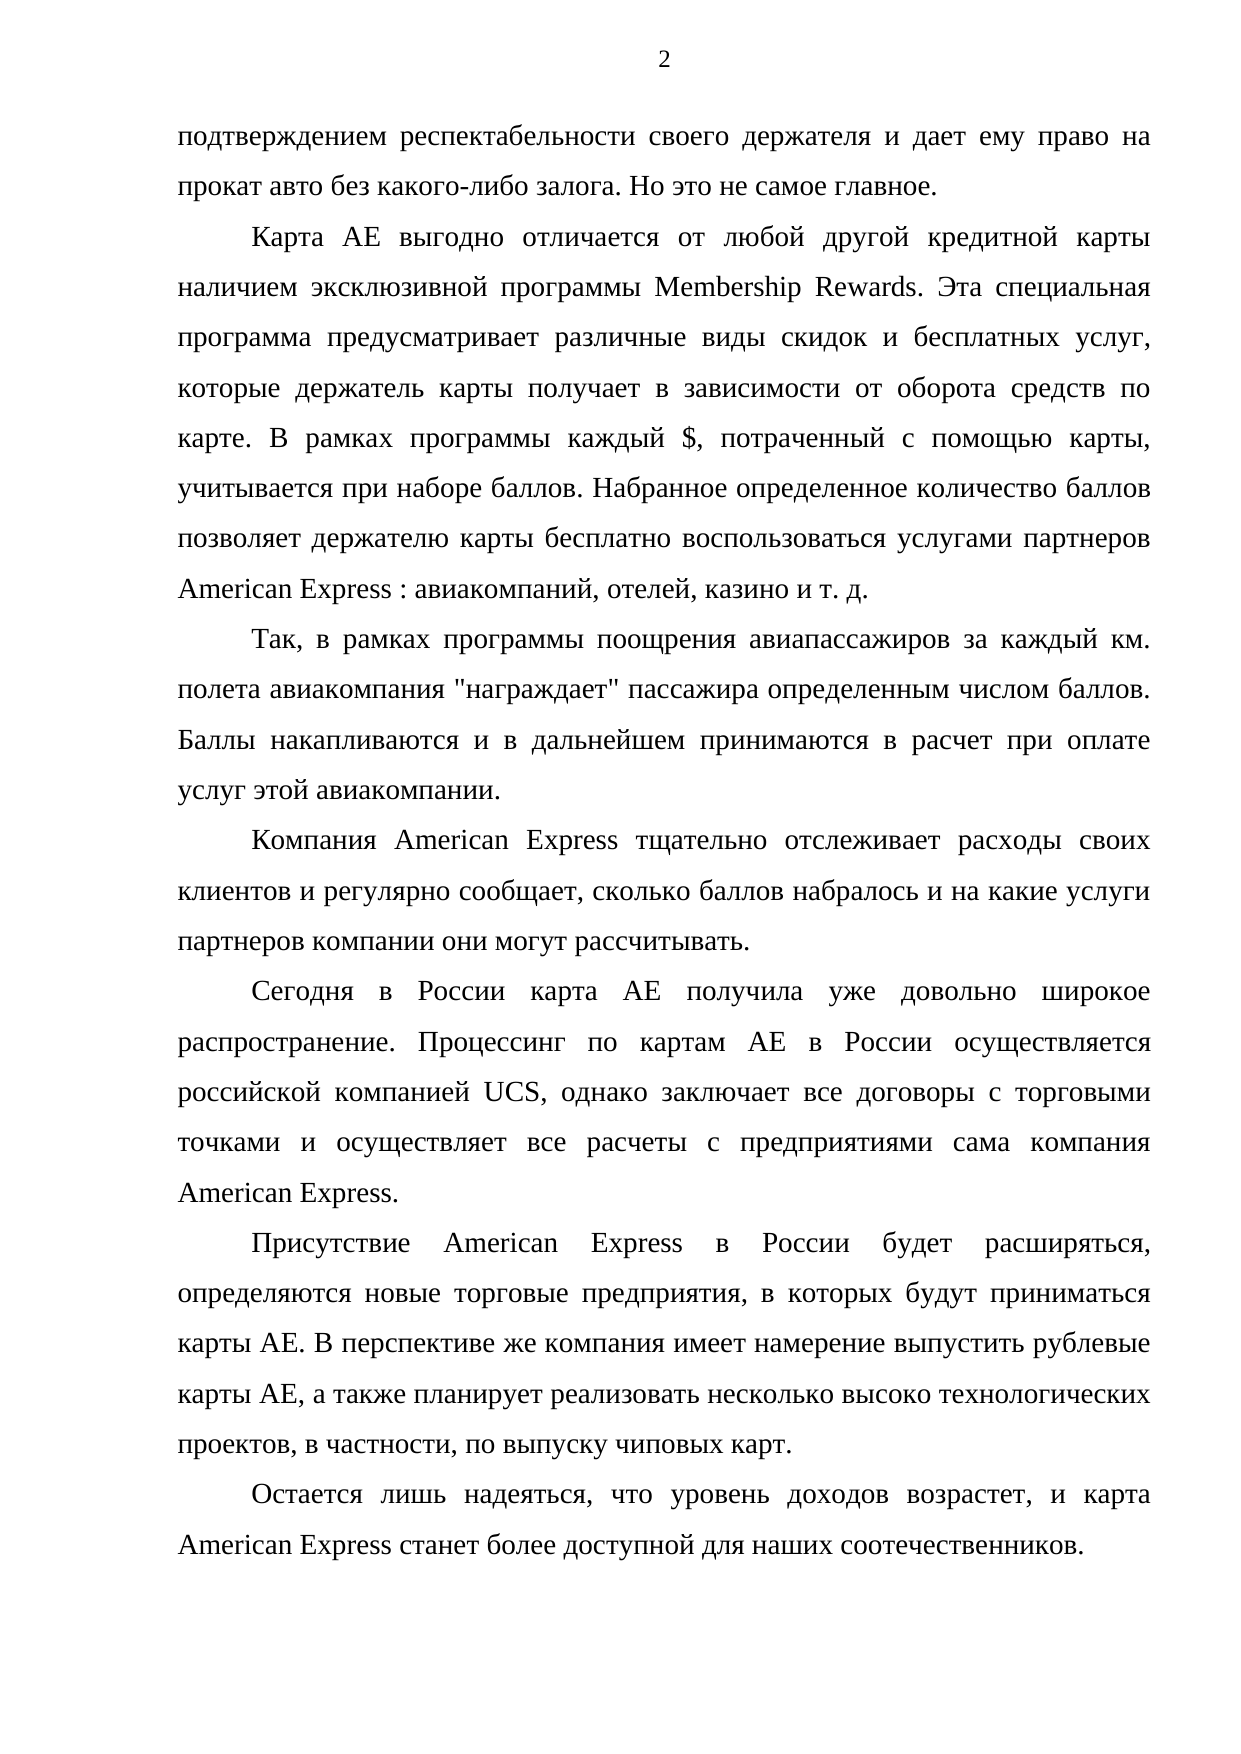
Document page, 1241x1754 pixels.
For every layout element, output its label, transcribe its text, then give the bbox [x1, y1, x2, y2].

text Сегодня в России карта АЕ получила уже довольно широкое распространение. Процессинг по картам АЕ в России осуществляется российской компанией UCS, однако заключает все договоры с торговыми точками и осуществляет все расчеты с предприятиями сама компания American Express. [177, 973, 1152, 1208]
text Так, в рамках программы поощрения авиапассажиров за каждый км. полета авиакомпания "награждает" пассажира определенным числом баллов. Баллы накапливаются и в дальнейшем принимаются в расчет при оплате услуг этой авиакомпании. [177, 621, 1152, 806]
text Карта АЕ выгодно отличается от любой другой кредитной карты наличием эксклюзивной программы Membership Rewards. Эта специальная программа предусматривает различные виды скидок и бесплатных услуг, которые держатель карты получает в зависимости от оборота средств по карте. В рамках программы каждый $, потраченный с помощью карты, учитывается при наборе баллов. Набранное определенное количество баллов позволяет держателю карты бесплатно воспользоваться услугами партнеров American Express : авиакомпаний, отелей, казино и т. д. [177, 219, 1152, 604]
text Остается лишь надеяться, что уровень доходов возрастет, и карта American Express станет более доступной для наших соотечественников. [177, 1477, 1152, 1560]
text Компания American Express тщательно отслеживает расходы своих клиентов и регулярно сообщает, сколько баллов набралось и на какие услуги партнеров компании они могут рассчитывать. [177, 822, 1152, 957]
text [177, 118, 1152, 202]
text Присутствие American Express в России будет расширяться, определяются новые торговые предприятия, в которых будут приниматься карты АЕ. В перспективе же компания имеет намерение выпустить рублевые карты АЕ, а также планирует реализовать несколько высоко технологических проектов, в частности, по выпуску чиповых карт. [177, 1225, 1152, 1460]
